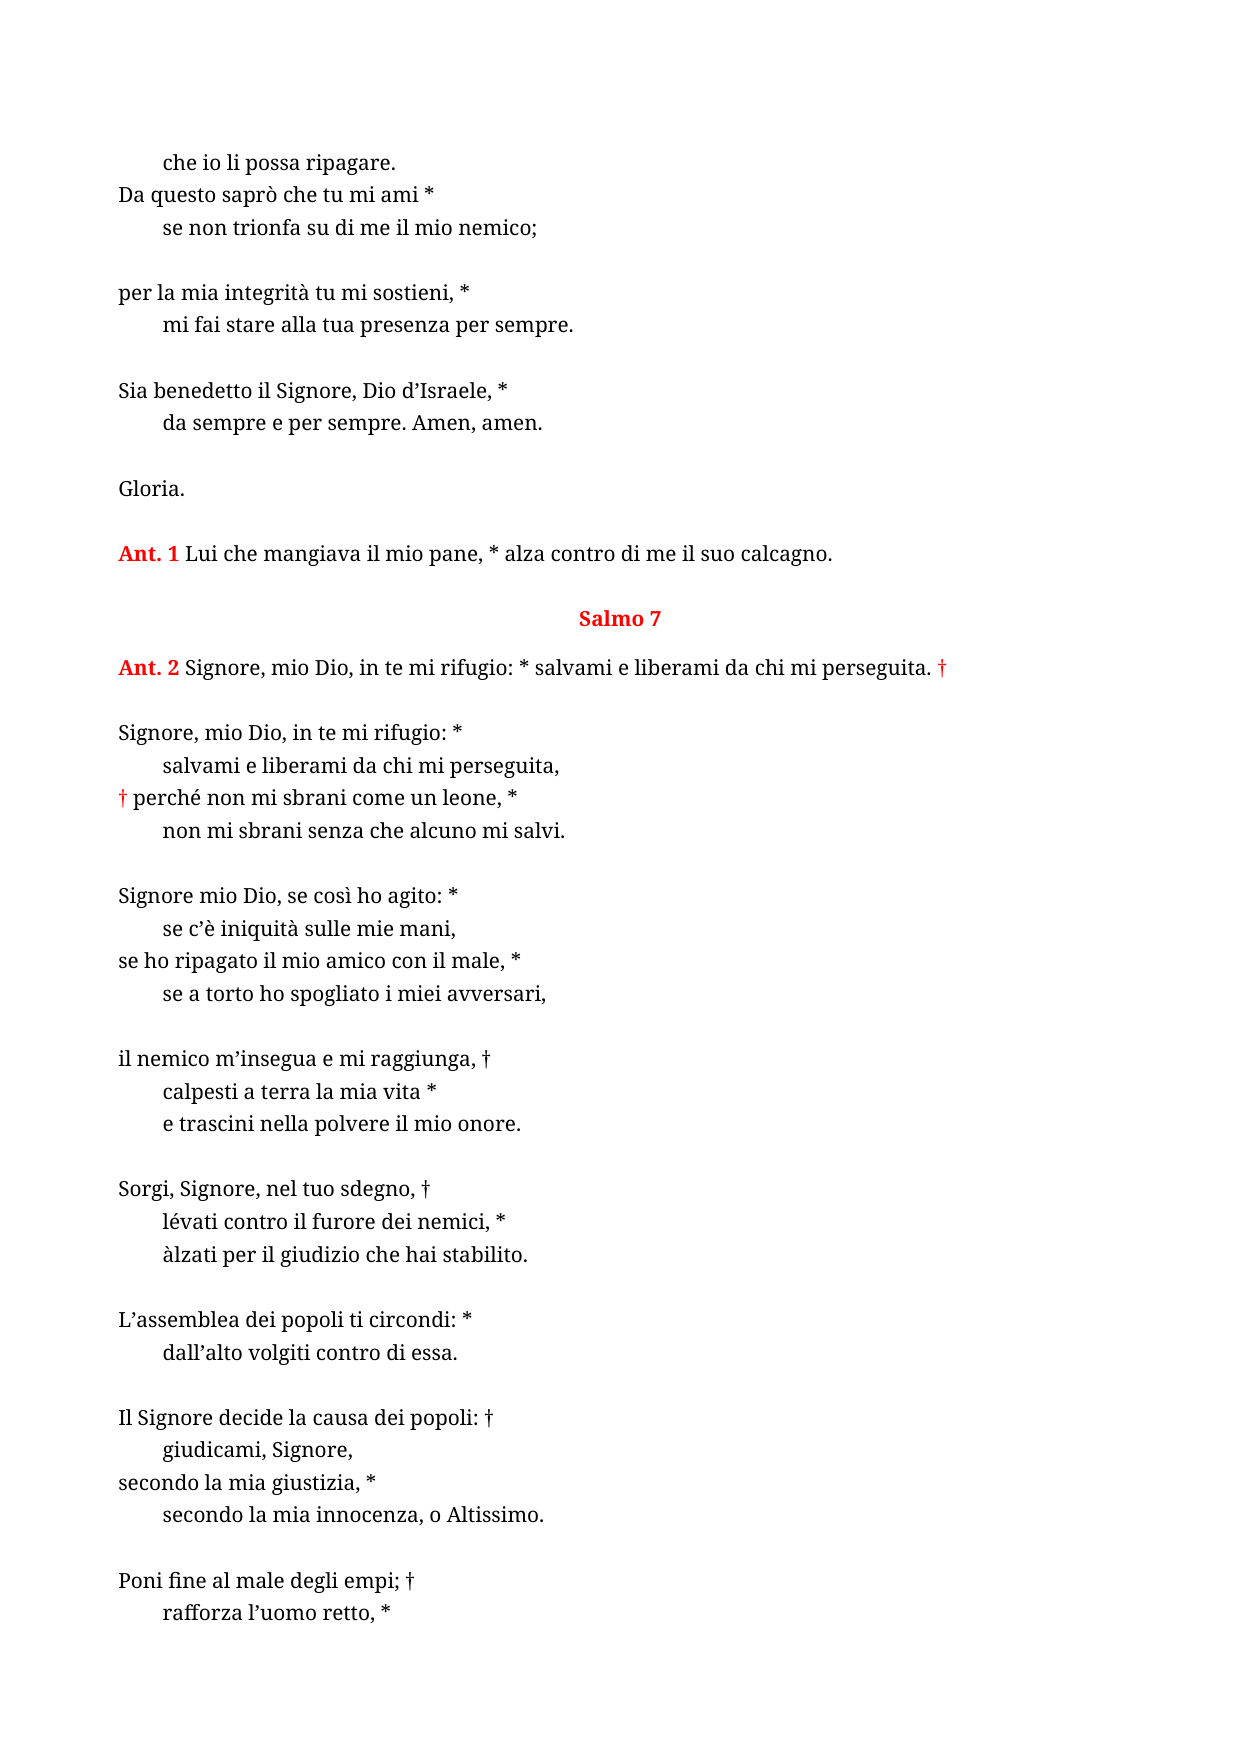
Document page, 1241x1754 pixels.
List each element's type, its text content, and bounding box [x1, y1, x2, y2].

text àlzati per il giudizio che hai stabilito. [118, 1240, 1122, 1268]
text se non trionfa su di me il mio nemico; [118, 213, 1122, 241]
text salvami e liberami da chi mi perseguita, [118, 751, 1122, 779]
text da sempre e per sempre. Amen, amen. [118, 408, 1122, 437]
text non mi sbrani senza che alcuno mi salvi. [118, 816, 1122, 844]
text se ho ripagato il mio amico con il male, * [118, 946, 1122, 975]
text Da questo saprò che tu mi ami * [118, 180, 1122, 209]
text lévati contro il furore dei nemici, * [118, 1207, 1122, 1236]
text se a torto ho spogliato i miei avversari, [118, 979, 1122, 1007]
text Ant. 1 Lui che mangiava il mio pane, * alza contro di me il suo calcagno. [118, 539, 1122, 567]
text mi fai stare alla tua presenza per sempre. [118, 311, 1122, 339]
text Sorgi, Signore, nel tuo sdegno, † [118, 1174, 1122, 1203]
text secondo la mia giustizia, * [118, 1468, 1122, 1496]
text † perché non mi sbrani come un leone, * [118, 783, 1122, 812]
text e trascini nella polvere il mio onore. [118, 1109, 1122, 1138]
text il nemico m’insegua e mi raggiunga, † [118, 1044, 1122, 1073]
text Poni fine al male degli empi; † [118, 1566, 1122, 1594]
text Ant. 2 Signore, mio Dio, in te mi rifugio: * salvami e liberami da chi mi perseguita. † [118, 653, 1122, 681]
text Il Signore decide la causa dei popoli: † [118, 1403, 1122, 1431]
text Signore, mio Dio, in te mi rifugio: * [118, 718, 1122, 747]
text L’assemblea dei popoli ti circondi: * [118, 1305, 1122, 1333]
text rafforza l’uomo retto, * [118, 1598, 1122, 1627]
text calpesti a terra la mia vita * [118, 1077, 1122, 1105]
text Signore mio Dio, se così ho agito: * [118, 881, 1122, 909]
text per la mia integrità tu mi sostieni, * [118, 278, 1122, 306]
text che io li possa ripagare. [118, 148, 1122, 176]
text dall’alto volgiti contro di essa. [118, 1338, 1122, 1366]
text Salmo 7 [118, 604, 1122, 632]
text secondo la mia innocenza, o Altissimo. [118, 1501, 1122, 1529]
text giudicami, Signore, [118, 1435, 1122, 1464]
text Gloria. [118, 474, 1122, 502]
text Sia benedetto il Signore, Dio d’Israele, * [118, 376, 1122, 404]
text se c’è iniquità sulle mie mani, [118, 914, 1122, 942]
